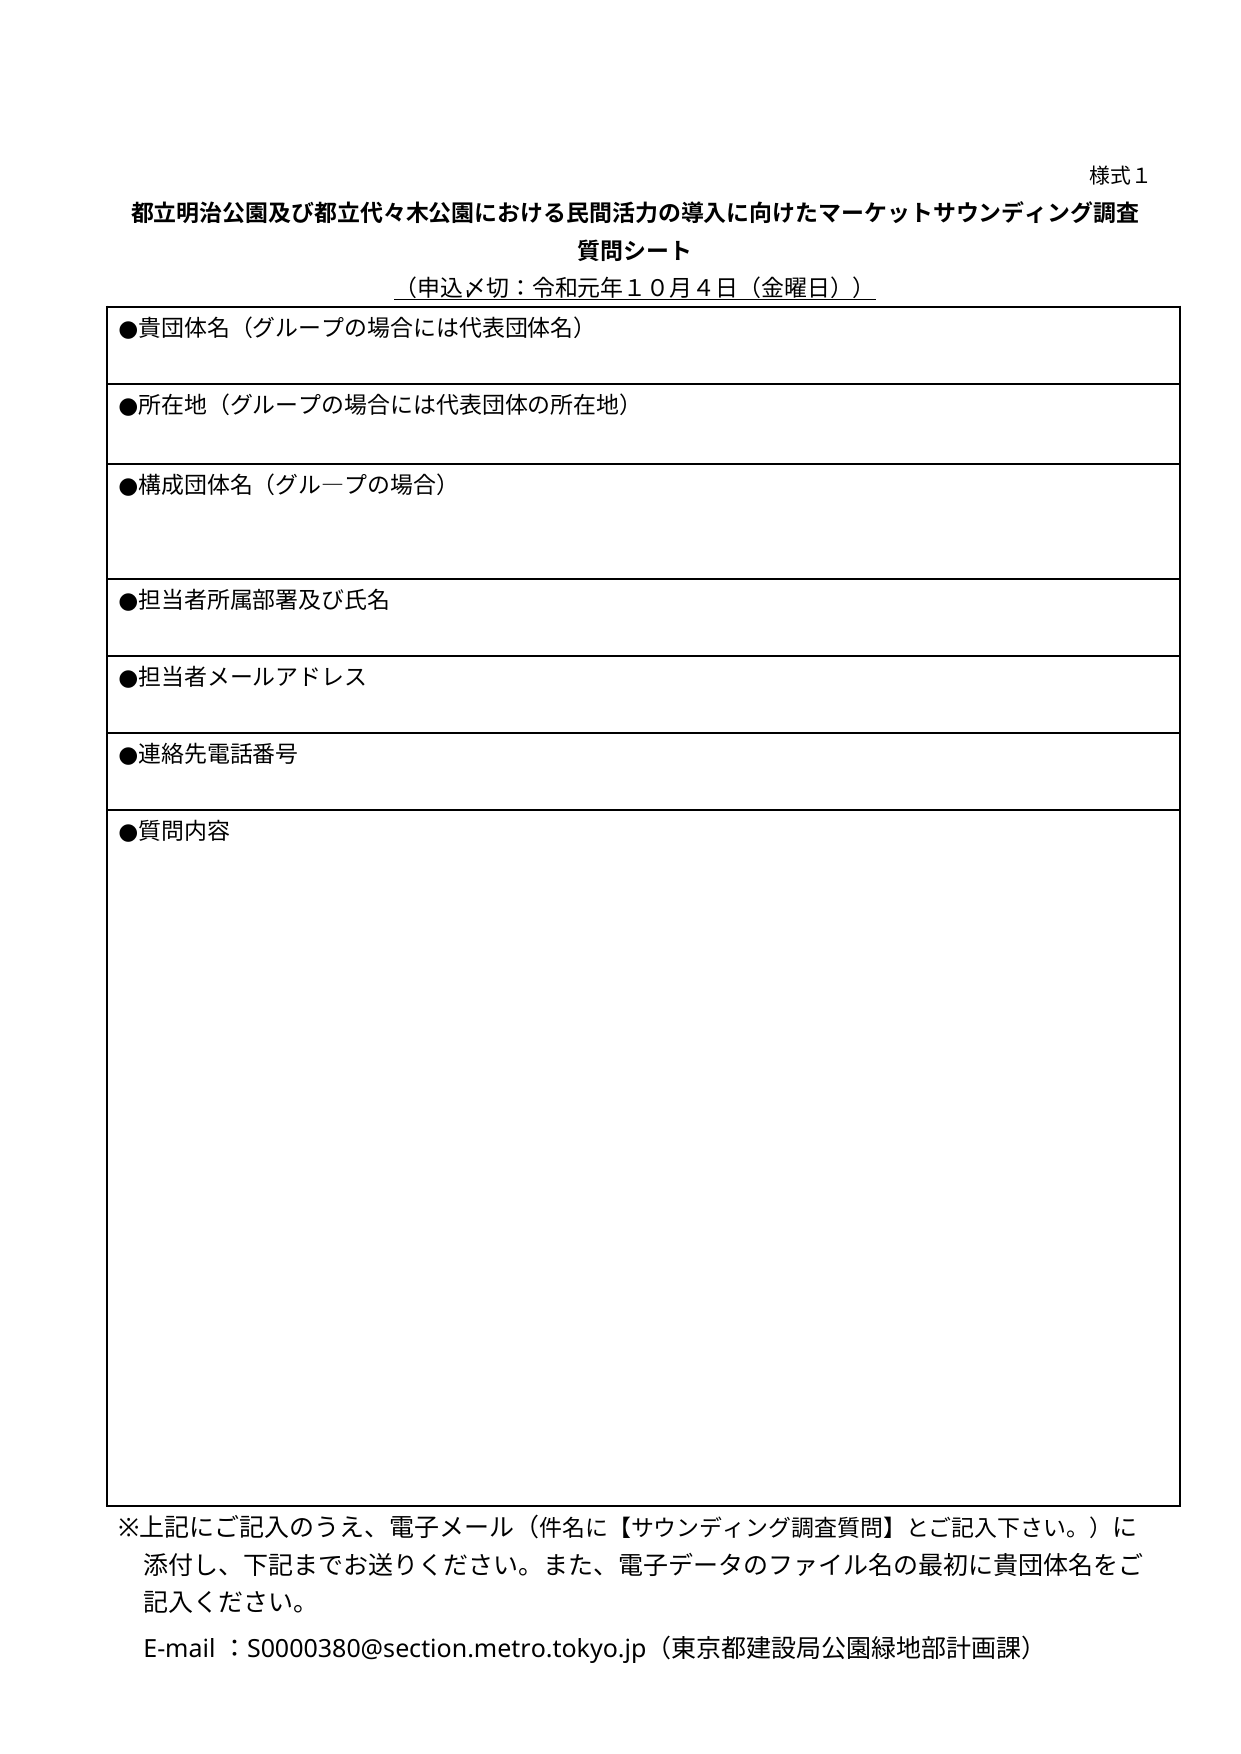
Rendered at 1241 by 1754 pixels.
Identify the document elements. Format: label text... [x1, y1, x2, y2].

text （申込〆切：令和元年１０月４日（金曜日）） [118, 268, 1152, 306]
text ※上記にご記入のうえ、電子メール（件名に【サウンディング調査質問】とご記入下さい。）に添付し、下記までお送りください。また、電子データのファイル名の最初に貴団体名をご記入ください。 [118, 1507, 1152, 1619]
table_cell ●担当者所属部署及び氏名 [108, 580, 1179, 655]
text 質問シート [118, 231, 1152, 268]
table_cell ●質問内容 [108, 811, 1179, 1505]
table_cell ●構成団体名（グル―プの場合） [108, 465, 1179, 578]
text 様式１ [118, 156, 1152, 193]
table_cell ●所在地（グループの場合には代表団体の所在地） [108, 385, 1179, 463]
text E-mail ：S0000380@section.metro.tokyo.jp（東京都建設局公園緑地部計画課） [118, 1628, 1152, 1665]
text 都立明治公園及び都立代々木公園における民間活力の導入に向けたマーケットサウンディング調査 [118, 193, 1152, 231]
table_header ●貴団体名（グループの場合には代表団体名） [108, 308, 1179, 383]
table_cell ●連絡先電話番号 [108, 734, 1179, 809]
table_cell ●担当者メールアドレス [108, 657, 1179, 732]
